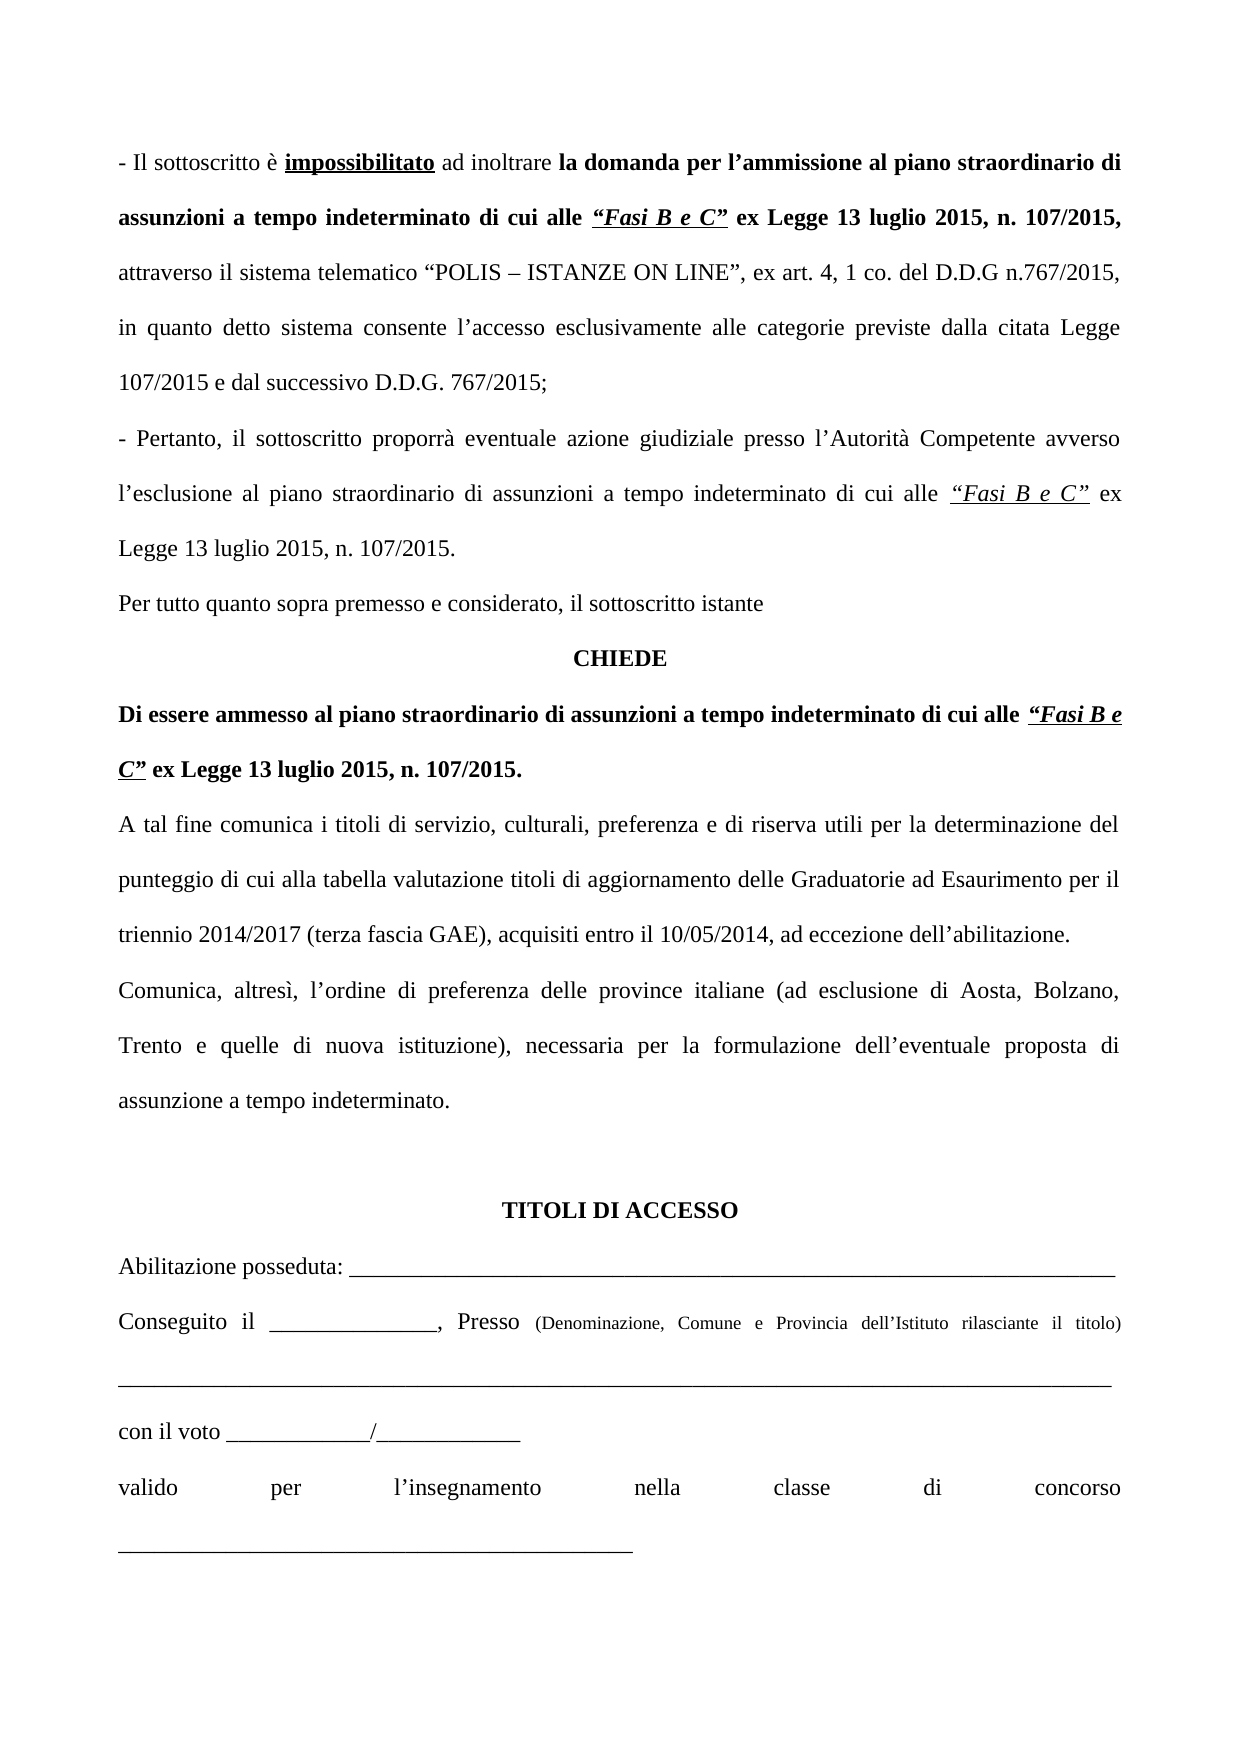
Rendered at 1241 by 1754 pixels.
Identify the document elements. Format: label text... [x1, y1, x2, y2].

text con il voto ____________/____________ [118, 1417, 1122, 1445]
text - Il sottoscritto è impossibilitato ad inoltrare la domanda per l’ammissione al piano straordinario di assunzioni a tempo indeterminato di cui alle “Fasi B e C” ex Legge 13 luglio 2015, n. 107/2015, attraverso il sistema telematico “POLIS – ISTANZE ON LINE”, ex art. 4, 1 co. del D.D.G n.767/2015, in quanto detto sistema consente l’accesso esclusivamente alle categorie previste dalla citata Legge 107/2015 e dal successivo D.D.G. 767/2015; [118, 148, 1122, 396]
text A tal fine comunica i titoli di servizio, culturali, preferenza e di riserva utili per la determinazione del punteggio di cui alla tabella valutazione titoli di aggiornamento delle Graduatorie ad Esaurimento per il triennio 2014/2017 (terza fascia GAE), acquisiti entro il 10/05/2014, ad eccezione dell’abilitazione. [118, 810, 1122, 948]
text Di essere ammesso al piano straordinario di assunzioni a tempo indeterminato di cui alle “Fasi B e C” ex Legge 13 luglio 2015, n. 107/2015. [118, 700, 1122, 782]
text Per tutto quanto sopra premesso e considerato, il sottoscritto istante [118, 589, 1122, 617]
text Conseguito il ______________, Presso (Denominazione, Comune e Provincia dell’Istituto rilasciante il titolo) ___________________________________________________________________________________ [118, 1307, 1122, 1390]
text CHIEDE [118, 644, 1122, 672]
text valido per l’insegnamento nella classe di concorso ___________________________________________ [118, 1473, 1122, 1555]
text Comunica, altresì, l’ordine di preferenza delle province italiane (ad esclusione di Aosta, Bolzano, Trento e quelle di nuova istituzione), necessaria per la formulazione dell’eventuale proposta di assunzione a tempo indeterminato. [118, 976, 1122, 1114]
text - Pertanto, il sottoscritto proporrà eventuale azione giudiziale presso l’Autorità Competente avverso l’esclusione al piano straordinario di assunzioni a tempo indeterminato di cui alle “Fasi B e C” ex Legge 13 luglio 2015, n. 107/2015. [118, 424, 1122, 562]
text Abilitazione posseduta: ________________________________________________________________ [118, 1252, 1122, 1279]
text TITOLI DI ACCESSO [118, 1197, 1122, 1224]
